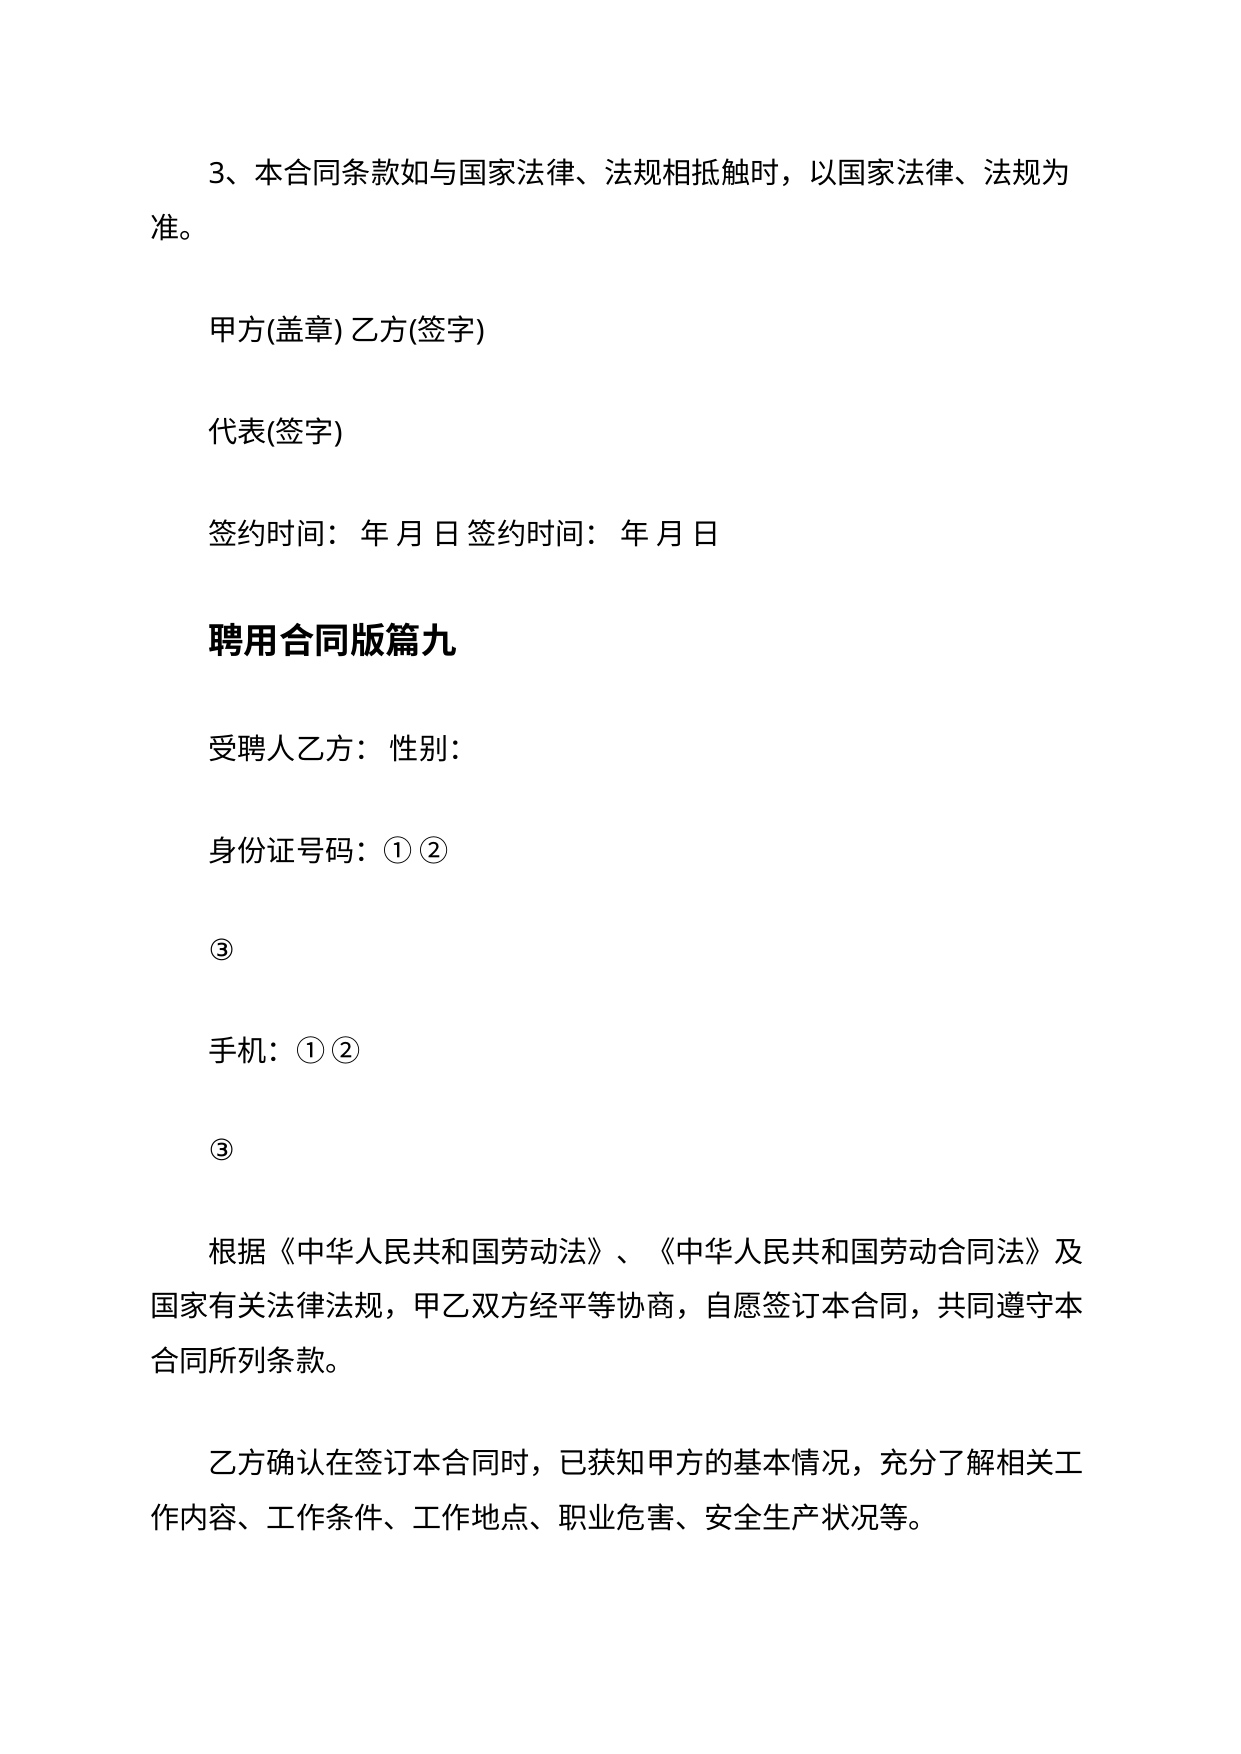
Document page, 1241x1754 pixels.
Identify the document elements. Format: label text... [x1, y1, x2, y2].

text 受聘人乙方： 性别： [150, 726, 1090, 768]
text 代表(签字) [150, 409, 1090, 451]
text ③ [150, 1130, 1090, 1169]
text 甲方(盖章) 乙方(签字) [150, 307, 1090, 349]
text 手机：① ② [150, 1028, 1090, 1070]
text 身份证号码：① ② [150, 828, 1090, 870]
text ③ [150, 929, 1090, 969]
text 根据《中华人民共和国劳动法》、《中华人民共和国劳动合同法》及国家有关法律法规，甲乙双方经平等协商，自愿签订本合同，共同遵守本合同所列条款。 [150, 1228, 1090, 1380]
text 乙方确认在签订本合同时，已获知甲方的基本情况，充分了解相关工作内容、工作条件、工作地点、职业危害、安全生产状况等。 [150, 1440, 1090, 1537]
text 签约时间： 年 月 日 签约时间： 年 月 日 [150, 511, 1090, 553]
text 3、本合同条款如与国家法律、法规相抵触时，以国家法律、法规为准。 [150, 150, 1090, 247]
text 聘用合同版篇九 [150, 612, 1090, 664]
